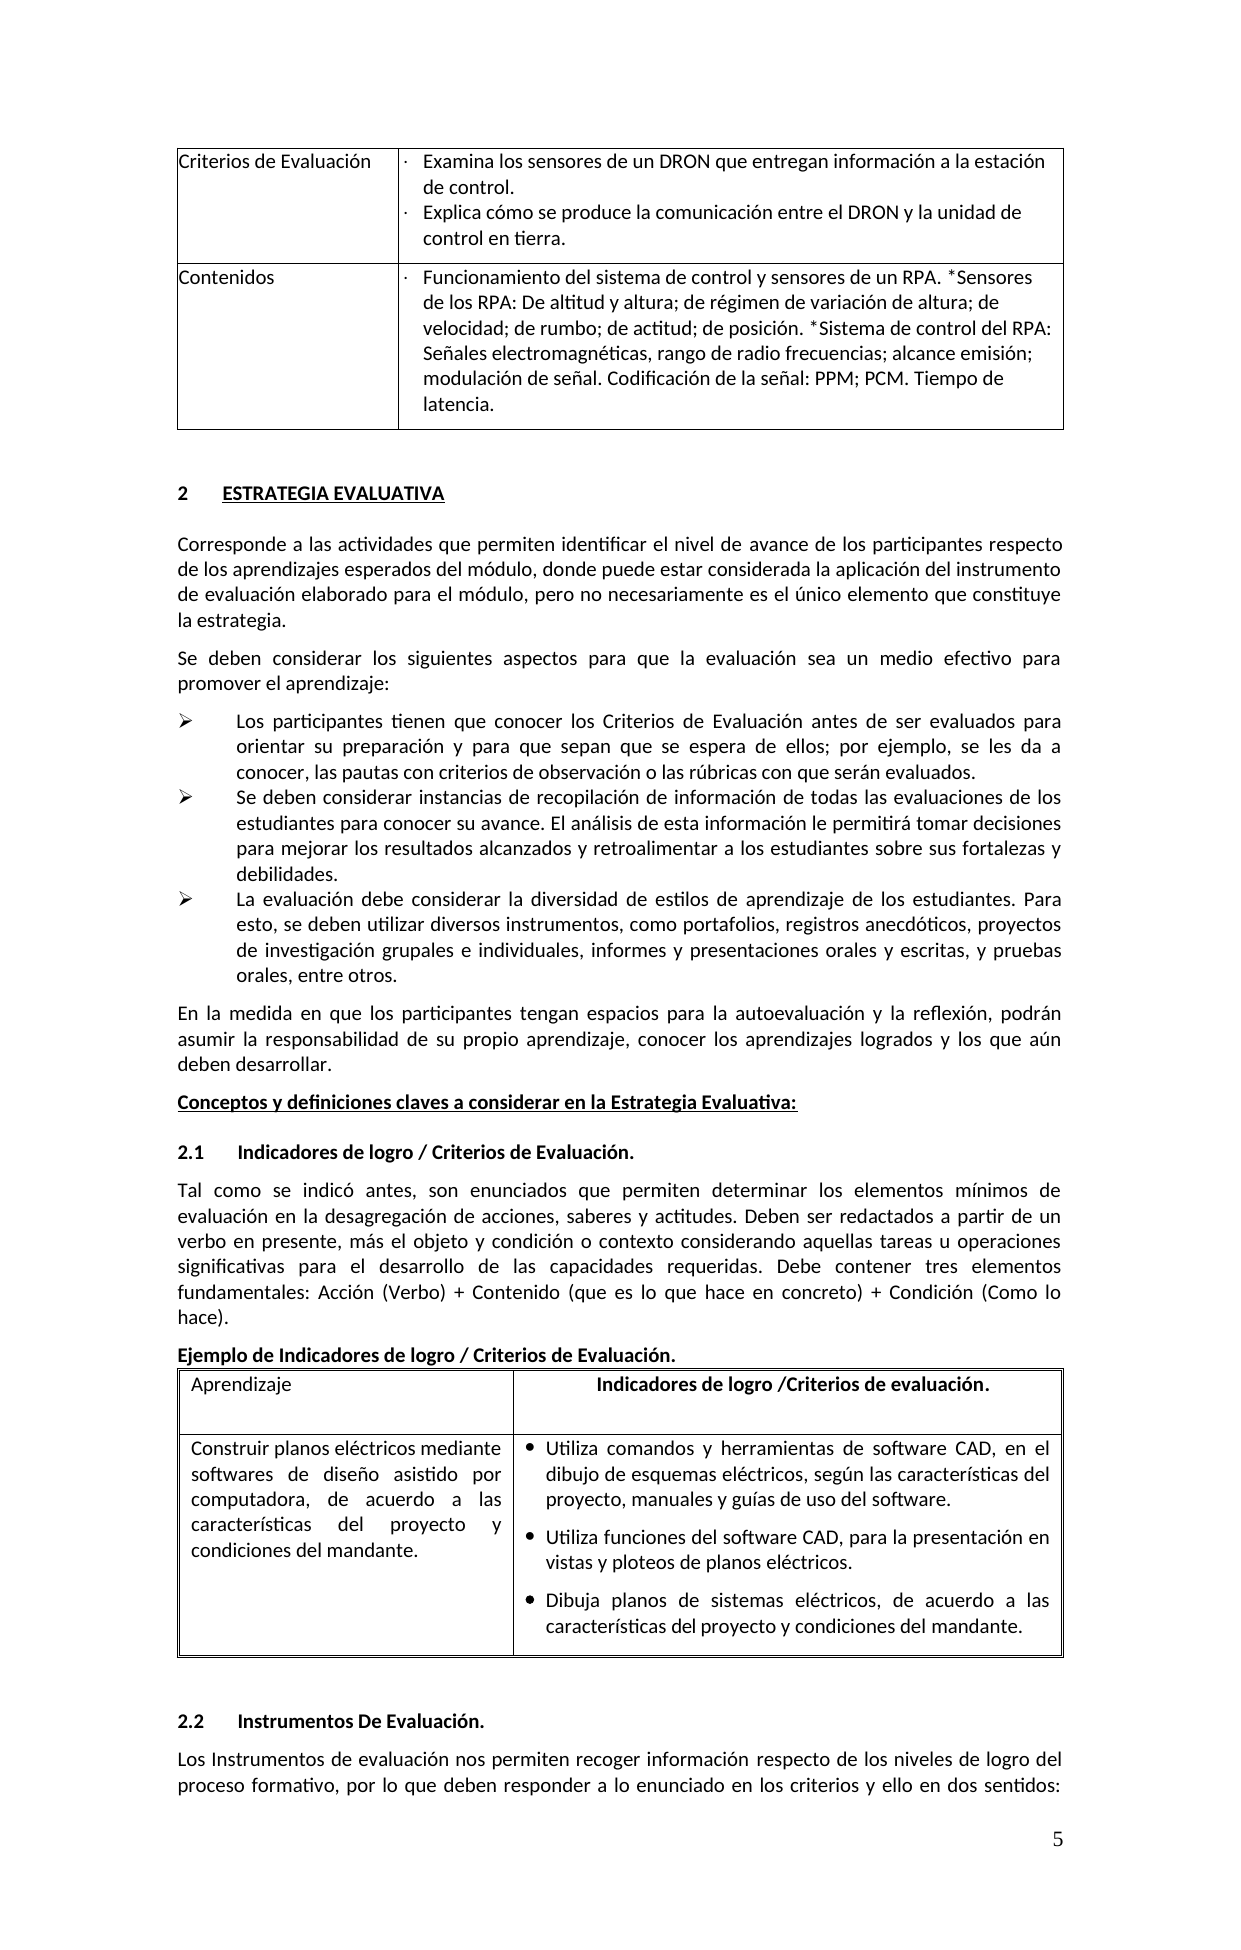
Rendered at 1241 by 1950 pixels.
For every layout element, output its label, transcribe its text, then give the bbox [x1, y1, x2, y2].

text La evaluación debe considerar la diversidad de estilos de aprendizaje de los estudiantes. Para esto, se deben utilizar diversos instrumentos, como portafolios, registros anecdóticos, proyectos de investigación grupales e individuales, informes y presentaciones orales y escritas, y pruebas orales, entre otros. [177, 886, 1063, 988]
table_cell Construir planos eléctricos mediante softwares de diseño asistido por computadora, de acuerdo a las características del proyecto y condiciones del mandante. [180, 1435, 513, 1655]
table_header Aprendizaje [180, 1371, 513, 1434]
text Ejemplo de Indicadores de logro / Criterios de Evaluación. [177, 1342, 1063, 1368]
table_cell Funcionamiento del sistema de control y sensores de un RPA. *Sensores de los RPA: De altitud y altura; de régimen de variación de altura; de velocidad; de rumbo; de actitud; de posición. *Sistema de control del RPA: Señales electromagnéticas, rango de radio frecuencias; alcance emisión; modulación de señal. Codificación de la señal: PPM; PCM. Tiempo de latencia. [399, 264, 1063, 429]
text En la medida en que los participantes tengan espacios para la autoevaluación y la reflexión, podrán asumir la responsabilidad de su propio aprendizaje, conocer los aprendizajes logrados y los que aún deben desarrollar. [177, 1000, 1063, 1077]
text Instrumentos De Evaluación. [177, 1708, 1063, 1734]
subtitle ESTRATEGIA EVALUATIVA [177, 480, 1063, 506]
table_cell Contenidos [178, 264, 398, 429]
text Se deben considerar los siguientes aspectos para que la evaluación sea un medio efectivo para promover el aprendizaje: [177, 645, 1063, 696]
text Tal como se indicó antes, son enunciados que permiten determinar los elementos mínimos de evaluación en la desagregación de acciones, saberes y actitudes. Deben ser redactados a partir de un verbo en presente, más el objeto y condición o contexto considerando aquellas tareas u operaciones significativas para el desarrollo de las capacidades requeridas. Debe contener tres elementos fundamentales: Acción (Verbo) + Contenido (que es lo que hace en concreto) + Condición (Como lo hace). [177, 1177, 1063, 1330]
table_cell Utiliza comandos y herramientas de software CAD, en el dibujo de esquemas eléctricos, según las características del proyecto, manuales y guías de uso del software. Utiliza funciones del software CAD, para la presentación en vistas y ploteos de planos eléctricos. Dibuja planos de sistemas eléctricos, de acuerdo a las características del proyecto y condiciones del mandante. [514, 1435, 1061, 1655]
text Conceptos y definiciones claves a considerar en la Estrategia Evaluativa: [177, 1089, 1063, 1114]
text Corresponde a las actividades que permiten identificar el nivel de avance de los participantes respecto de los aprendizajes esperados del módulo, donde puede estar considerada la aplicación del instrumento de evaluación elaborado para el módulo, pero no necesariamente es el único elemento que constituye la estrategia. [177, 531, 1063, 632]
table_header Indicadores de logro /Criterios de evaluación. [514, 1371, 1061, 1434]
table_cell Criterios de Evaluación [178, 149, 398, 263]
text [177, 1746, 1063, 1797]
text Indicadores de logro / Criterios de Evaluación. [177, 1139, 1063, 1165]
text Los participantes tienen que conocer los Criterios de Evaluación antes de ser evaluados para orientar su preparación y para que sepan que se espera de ellos; por ejemplo, se les da a conocer, las pautas con criterios de observación o las rúbricas con que serán evaluados. [177, 708, 1063, 784]
text Se deben considerar instancias de recopilación de información de todas las evaluaciones de los estudiantes para conocer su avance. El análisis de esta información le permitirá tomar decisiones para mejorar los resultados alcanzados y retroalimentar a los estudiantes sobre sus fortalezas y debilidades. [177, 784, 1063, 886]
